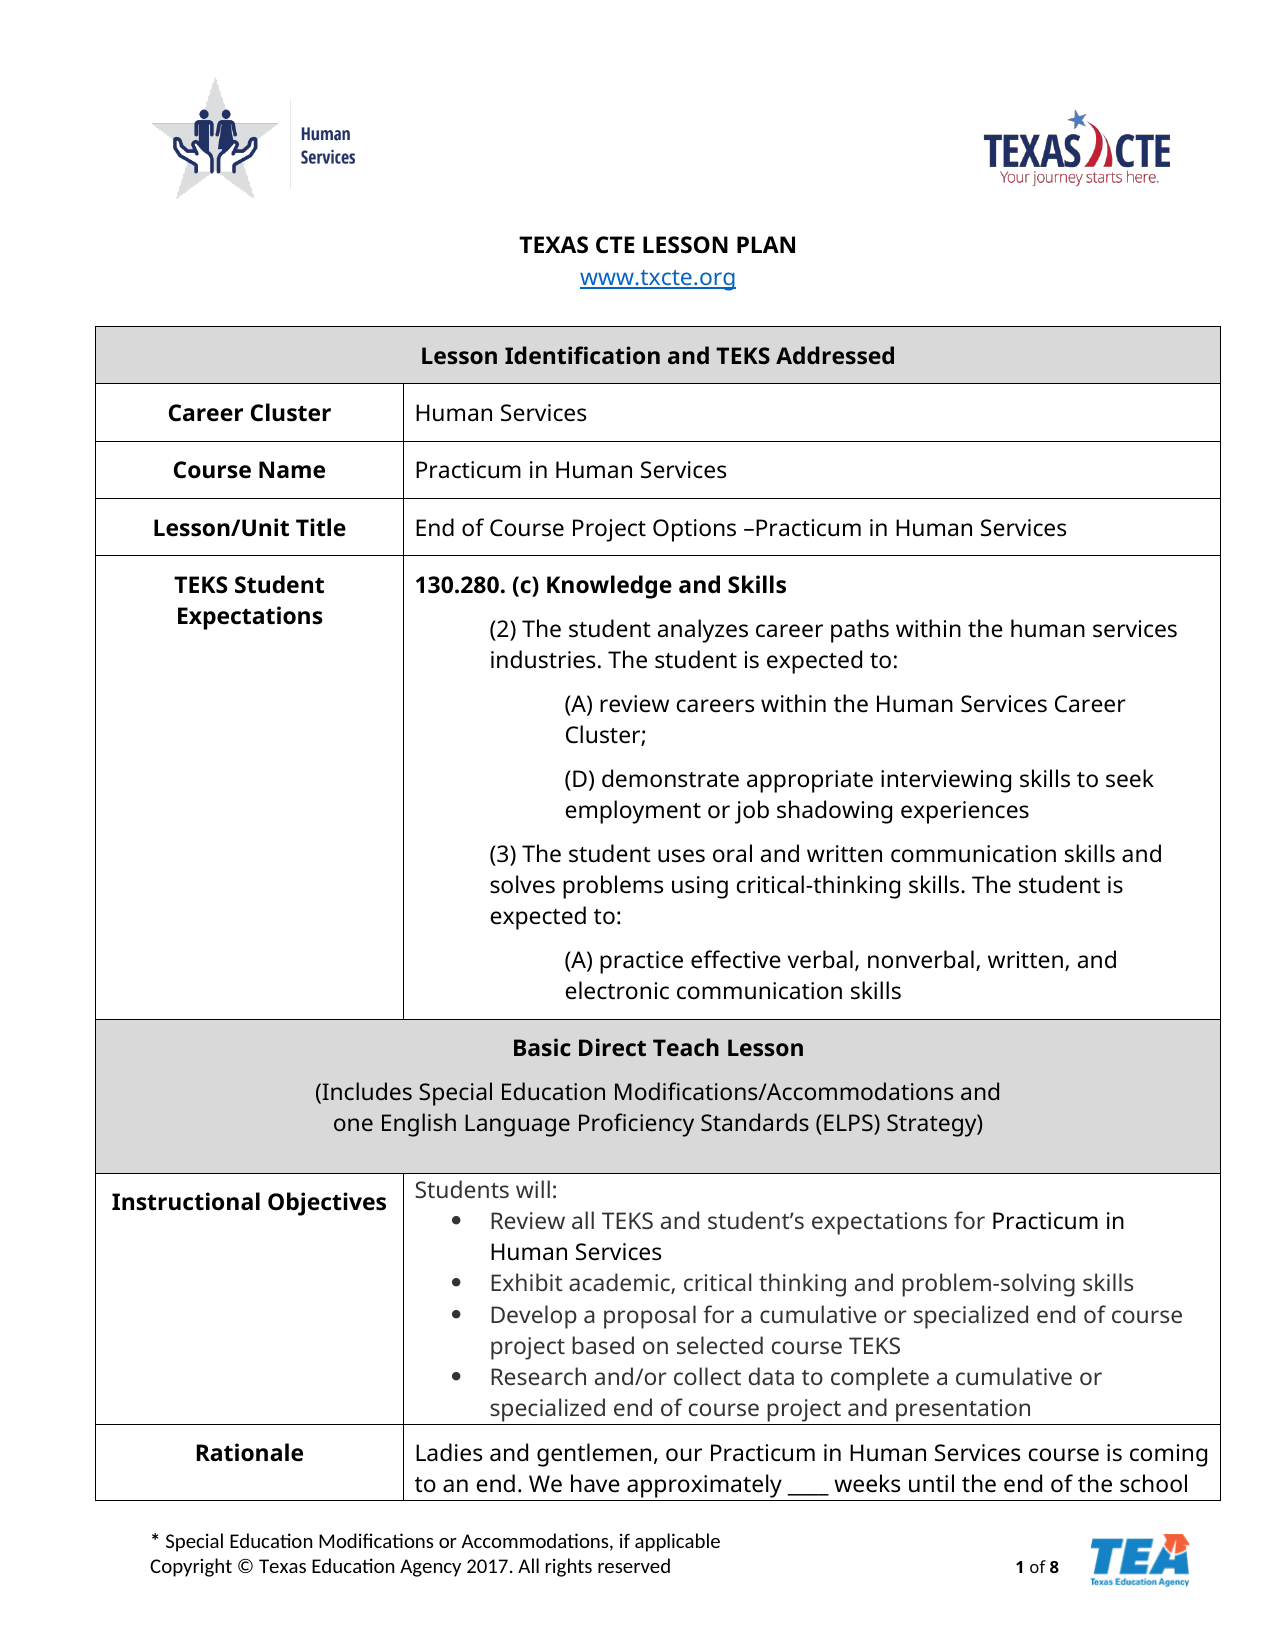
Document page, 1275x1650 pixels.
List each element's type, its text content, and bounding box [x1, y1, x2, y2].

table_cell Course Name [96, 442, 403, 498]
table_cell 130.280. (c) Knowledge and Skills (2) The student analyzes career paths within the human services industries. The student is expected to: (A) review careers within the Human Services Career Cluster; (D) demonstrate appropriate interviewing skills to seek employment or job shadowing experiences (3) The student uses oral and written communication skills and solves problems using critical-thinking skills. The student is expected to: (A) practice effective verbal, nonverbal, written, and electronic communication skills [404, 556, 1220, 1019]
table_cell Human Services [404, 384, 1220, 441]
table_cell Lesson/Unit Title [96, 499, 403, 555]
picture [1090, 1534, 1190, 1587]
table_cell Practicum in Human Services [404, 442, 1220, 498]
table_cell Career Cluster [96, 384, 403, 441]
table_cell Instructional Objectives [96, 1174, 403, 1424]
table_cell Students will: Review all TEKS and student’s expectations for Practicum in Human Services Exhibit academic, critical thinking and problem-solving skills Develop a proposal for a cumulative or specialized end of course project based on selected course TEKS Research and/or collect data to complete a cumulative or specialized end of course project and presentation [404, 1174, 1220, 1424]
table_cell Rationale [96, 1425, 403, 1500]
table_cell End of Course Project Options –Practicum in Human Services [404, 499, 1220, 555]
table_cell Basic Direct Teach Lesson (Includes Special Education Modifications/Accommodations and one English Language Proficiency Standards (ELPS) Strategy) [96, 1020, 1220, 1173]
table_cell TEKS Student Expectations [96, 556, 403, 1019]
picture [964, 98, 1189, 197]
table_cell Lesson Identification and TEKS Addressed [96, 327, 1220, 383]
table_header TEXAS CTE LESSON PLAN www.txcte.org [96, 230, 1221, 326]
